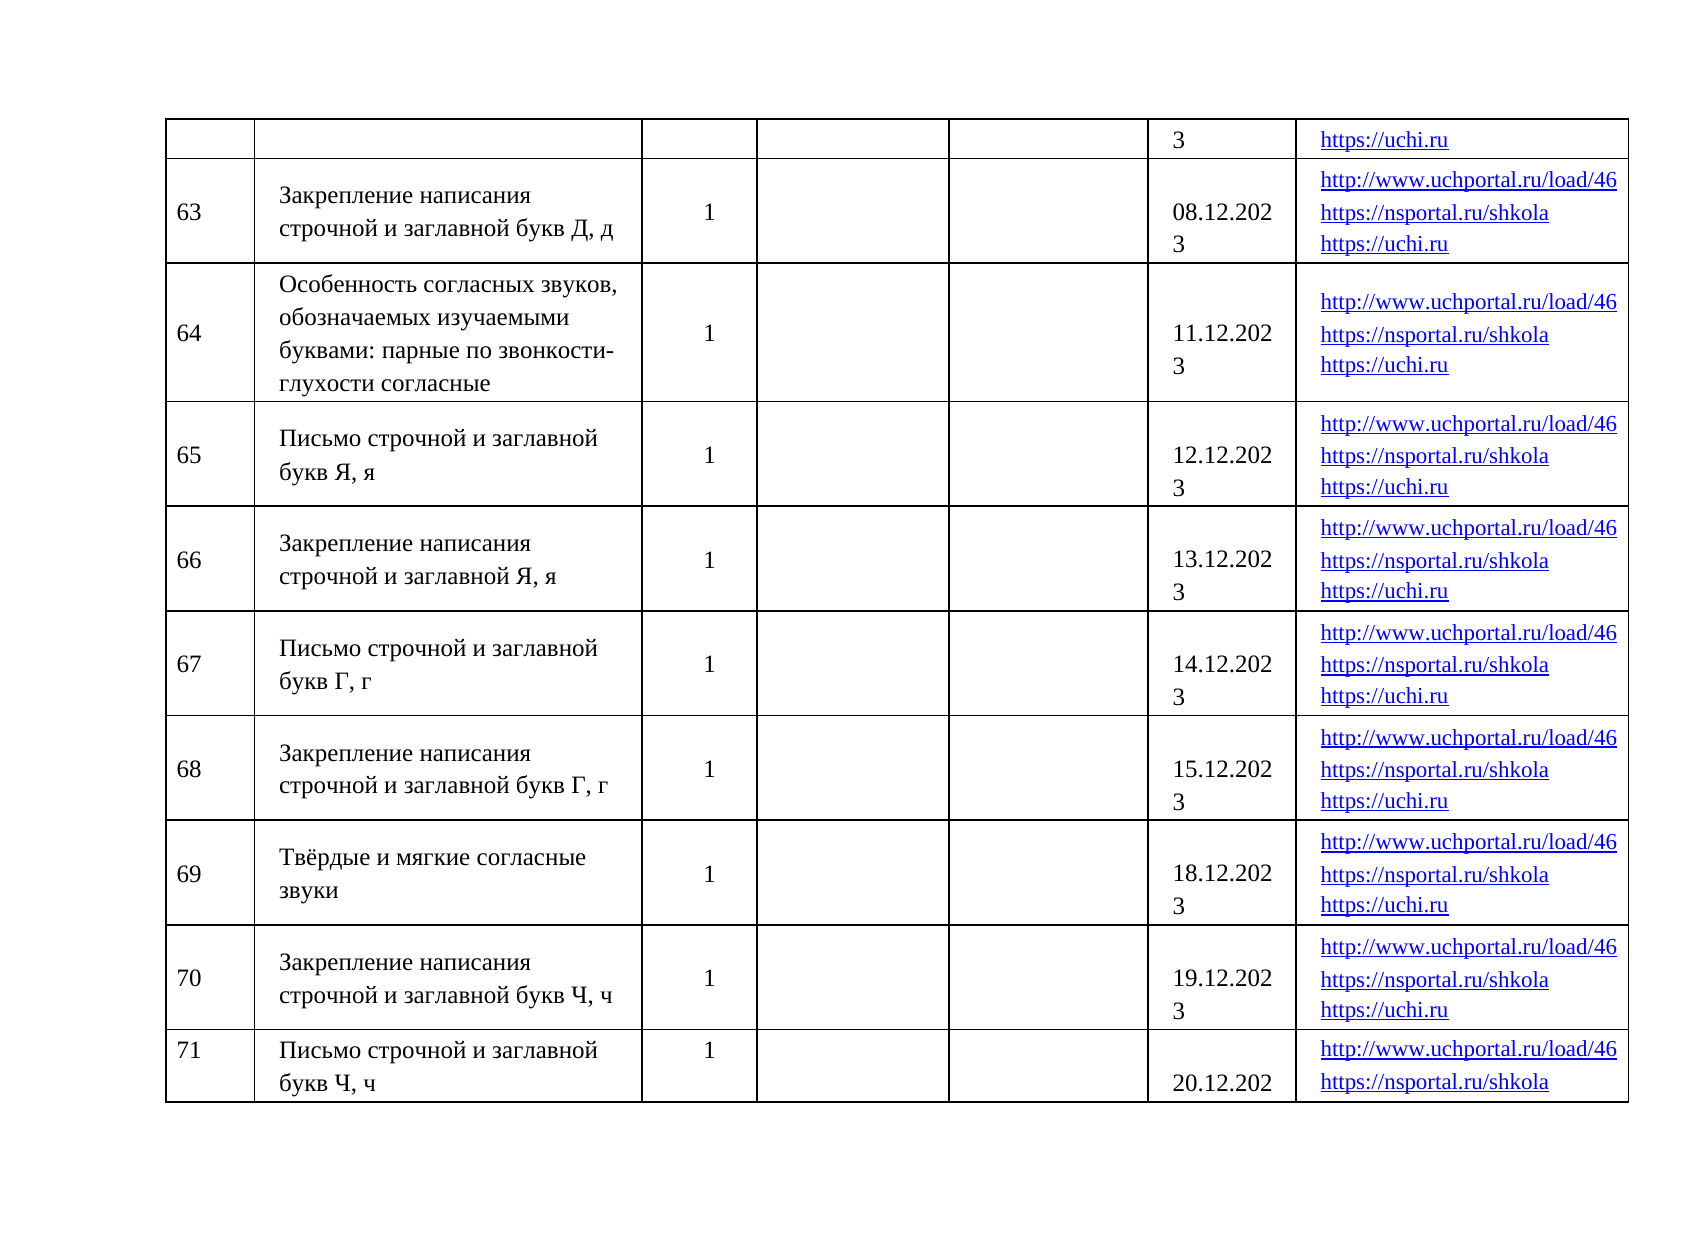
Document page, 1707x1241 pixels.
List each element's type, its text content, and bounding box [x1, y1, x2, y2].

table_cell Особенность согласных звуков, обозначаемых изучаемыми буквами: парные по звонкости-глухости согласные [255, 264, 641, 401]
table_cell 68 [167, 716, 254, 819]
table_cell [758, 612, 948, 715]
table_cell [950, 507, 1147, 610]
table_cell [758, 821, 948, 924]
table_cell [950, 716, 1147, 819]
table_cell 12.12.2023 [1149, 402, 1295, 505]
table_cell [950, 264, 1147, 401]
table_cell [758, 507, 948, 610]
table_cell 1 [643, 926, 756, 1029]
table_cell 63 [167, 159, 254, 262]
table_cell http://www.uchportal.ru/load/46 https://nsportal.ru/shkola https://uchi.ru [1297, 716, 1628, 819]
table_cell 13.12.2023 [1149, 507, 1295, 610]
table_cell 70 [167, 926, 254, 1029]
table_cell 20.12.2023 [1149, 1030, 1295, 1101]
table_cell 1 [643, 159, 756, 262]
table_cell [758, 159, 948, 262]
table_cell http://www.uchportal.ru/load/46 https://nsportal.ru/shkola https://uchi.ru [1297, 264, 1628, 401]
table_cell 67 [167, 612, 254, 715]
table_cell 08.12.2023 [1149, 159, 1295, 262]
table_cell 1 [643, 264, 756, 401]
table_cell [950, 402, 1147, 505]
table_cell Закрепление написания строчной и заглавной букв Д, д [255, 159, 641, 262]
table_cell [950, 120, 1147, 157]
table_cell [758, 264, 948, 401]
table_cell [758, 926, 948, 1029]
table_cell 1 [643, 120, 756, 157]
table_cell 1 [643, 821, 756, 924]
table_cell Письмо строчной и заглавной букв Я, я [255, 402, 641, 505]
table_cell 69 [167, 821, 254, 924]
table_cell [950, 821, 1147, 924]
table_cell 1 [643, 507, 756, 610]
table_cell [1297, 926, 1628, 1029]
table_cell http://www.uchportal.ru/load/46 https://nsportal.ru/shkola https://uchi.ru [1297, 612, 1628, 715]
table_cell [758, 716, 948, 819]
table_cell 71 [167, 1030, 254, 1101]
table_cell [758, 402, 948, 505]
table_cell 66 [167, 507, 254, 610]
table_cell [950, 612, 1147, 715]
table_cell 11.12.2023 [1149, 264, 1295, 401]
table_cell [950, 159, 1147, 262]
table_cell Закрепление написания строчной и заглавной букв Ч, ч [255, 926, 641, 1029]
table_cell 14.12.2023 [1149, 612, 1295, 715]
table_cell [758, 120, 948, 157]
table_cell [1297, 120, 1628, 157]
table_cell 15.12.2023 [1149, 716, 1295, 819]
table_cell http://www.uchportal.ru/load/46 https://nsportal.ru/shkola https://uchi.ru [1297, 402, 1628, 505]
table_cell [255, 1030, 641, 1101]
table_cell [950, 926, 1147, 1029]
table_cell [950, 1030, 1147, 1101]
table_cell 07.12.2023 [1149, 120, 1295, 157]
table_cell Закрепление написания строчной и заглавной букв Г, г [255, 716, 641, 819]
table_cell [255, 120, 641, 157]
table_cell 19.12.2023 [1149, 926, 1295, 1029]
table_cell 64 [167, 264, 254, 401]
table_cell [758, 1030, 948, 1101]
table_cell 1 [643, 1030, 756, 1101]
table_cell 1 [643, 716, 756, 819]
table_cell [1297, 1030, 1628, 1101]
table_cell Твёрдые и мягкие согласные звуки [255, 821, 641, 924]
table_cell http://www.uchportal.ru/load/46 https://nsportal.ru/shkola https://uchi.ru [1297, 821, 1628, 924]
table_cell 62 [167, 120, 254, 157]
table_cell 1 [643, 612, 756, 715]
table_cell Письмо строчной и заглавной букв Г, г [255, 612, 641, 715]
table_cell 1 [643, 402, 756, 505]
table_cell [1297, 159, 1628, 262]
table_cell 18.12.2023 [1149, 821, 1295, 924]
table_cell http://www.uchportal.ru/load/46 https://nsportal.ru/shkola https://uchi.ru [1297, 507, 1628, 610]
table_cell Закрепление написания строчной и заглавной Я, я [255, 507, 641, 610]
table_cell 65 [167, 402, 254, 505]
